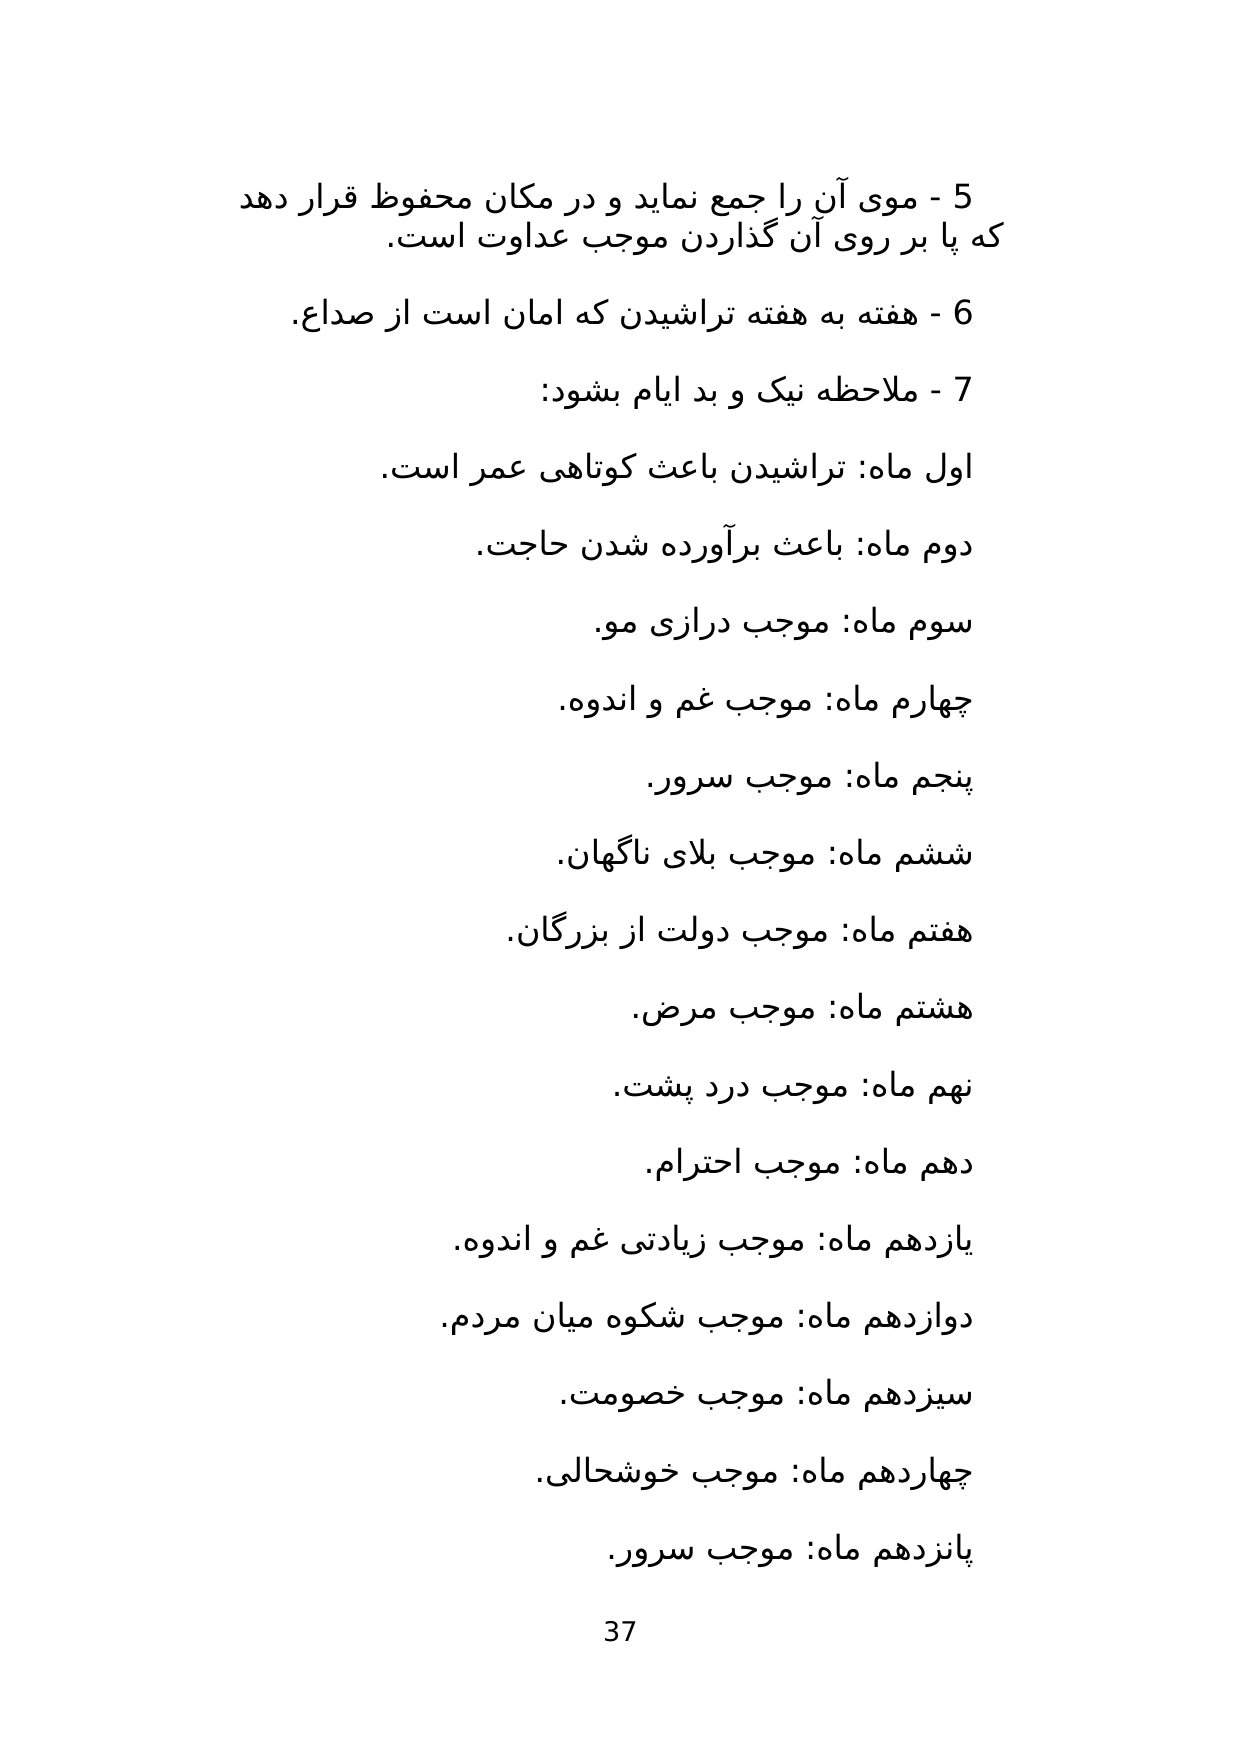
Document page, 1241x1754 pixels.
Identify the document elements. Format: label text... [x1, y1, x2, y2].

text سیزدهم ماه: موجب خصومت. [236, 1374, 1004, 1413]
text 6 - هفته به هفته تراشیدن که امان است از صداع. [236, 293, 1004, 332]
text سوم ماه: موجب درازی مو. [236, 602, 1004, 641]
text پانزدهم ماه: موجب سرور. [236, 1528, 1004, 1567]
text اول ماه: تراشیدن باعث کوتاهی عمر است. [236, 448, 1004, 486]
text دهم ماه: موجب احترام. [236, 1142, 1004, 1181]
text هشتم ماه: موجب مرض. [236, 988, 1004, 1027]
text پنجم ماه: موجب سرور. [236, 756, 1004, 795]
text یازدهم ماه: موجب زیادتی غم و اندوه. [236, 1219, 1004, 1258]
text نهم ماه: موجب درد پشت. [236, 1065, 1004, 1104]
text ششم ماه: موجب بلای ناگهان. [236, 833, 1004, 872]
text دوازدهم ماه: موجب شکوه میان مردم. [236, 1297, 1004, 1336]
text دوم ماه: باعث برآورده شدن حاجت. [236, 525, 1004, 564]
text 5 - موی آن را جمع نماید و در مکان محفوظ قرار دهد که پا بر روی آن گذاردن موجب عداوت است. [236, 177, 1004, 255]
text 7 - ملاحظه نیک و بد ایام بشود: [236, 370, 1004, 409]
text چهارم ماه: موجب غم و اندوه. [236, 679, 1004, 718]
text هفتم ماه: موجب دولت از بزرگان. [236, 911, 1004, 949]
text چهاردهم ماه: موجب خوشحالی. [236, 1451, 1004, 1490]
